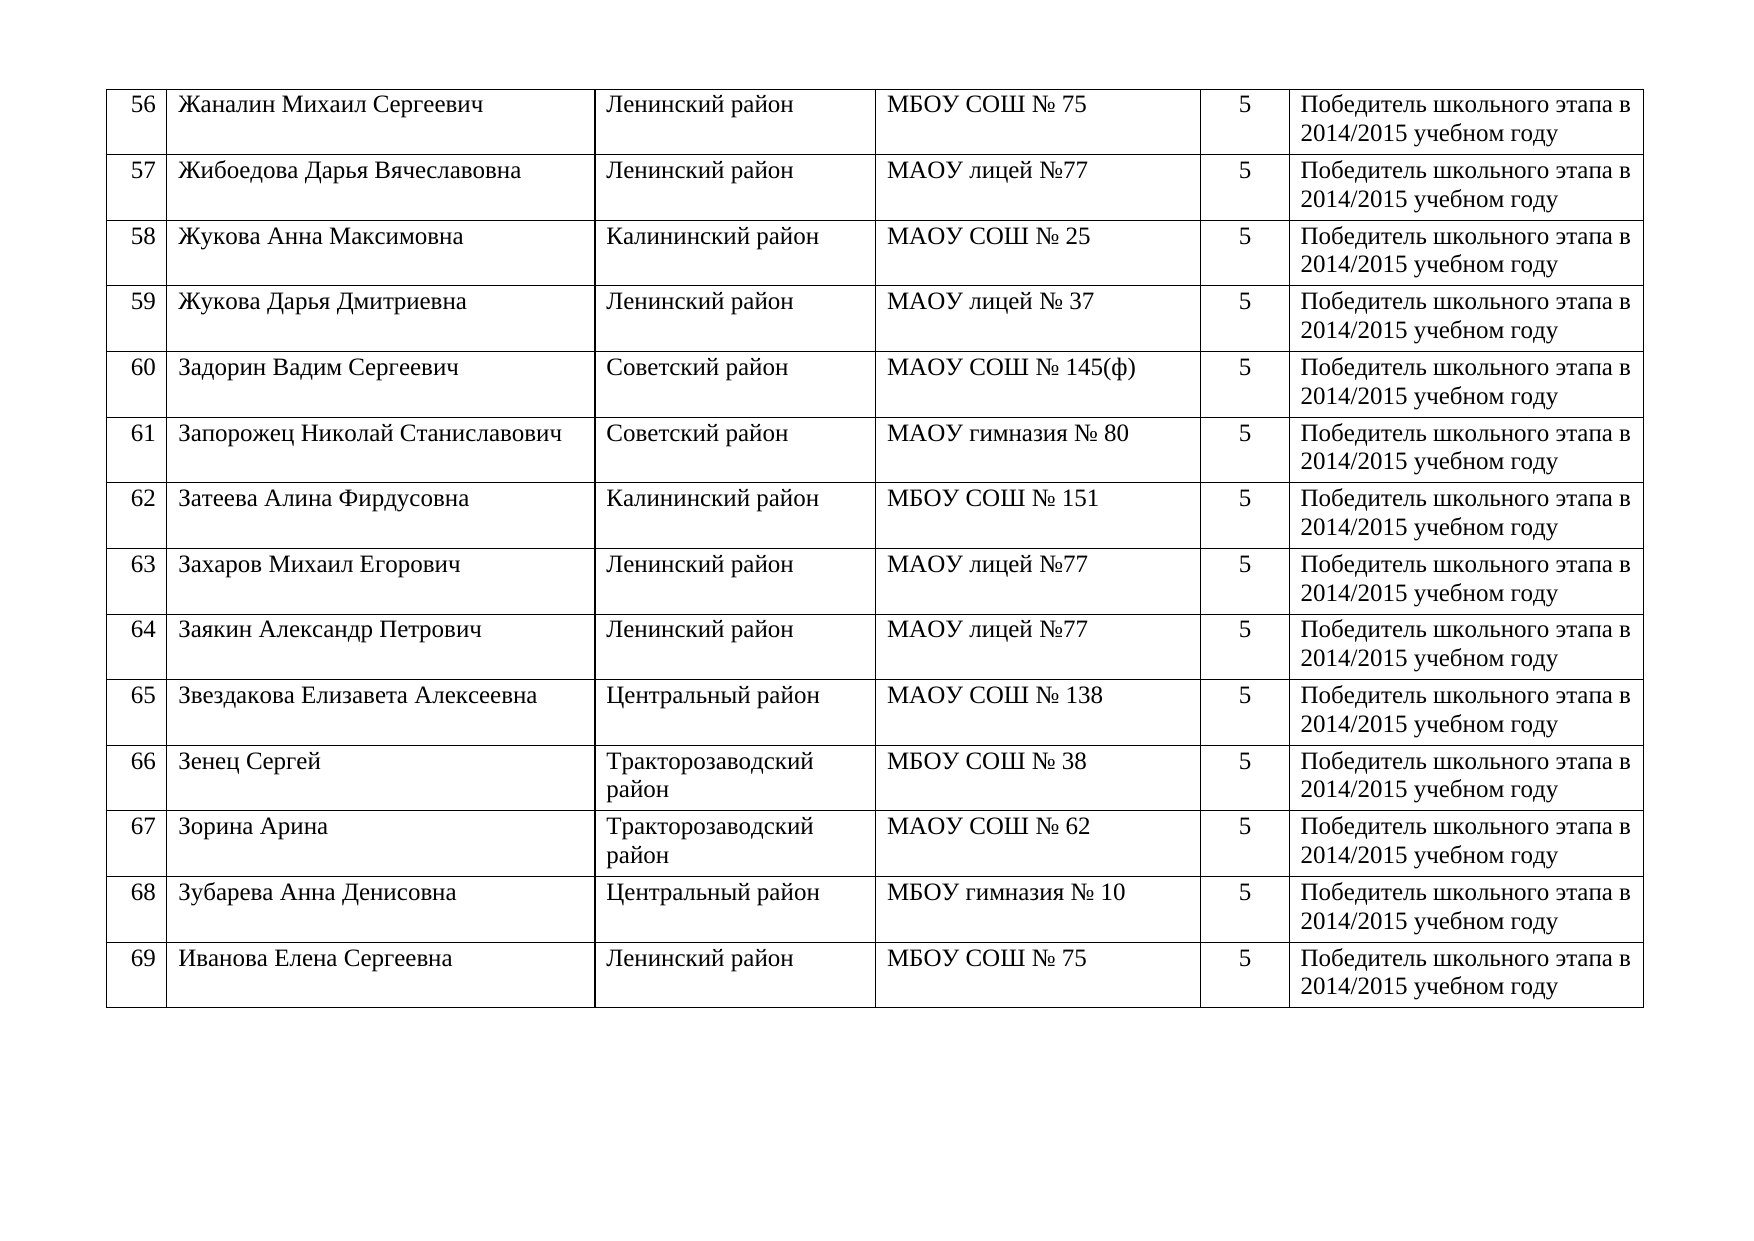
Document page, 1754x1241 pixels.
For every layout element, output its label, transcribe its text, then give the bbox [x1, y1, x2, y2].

table_cell 5 [1201, 90, 1289, 154]
table_cell МАОУ лицей №77 [876, 615, 1200, 679]
table_cell 67 [107, 811, 166, 876]
table_cell МАОУ лицей №77 [876, 549, 1200, 613]
table_cell Тракторозаводский район [596, 811, 875, 876]
table_cell МБОУ гимназия № 10 [876, 877, 1200, 942]
table_cell Жукова Анна Максимовна [167, 221, 594, 285]
table_cell Ленинский район [596, 549, 875, 613]
table_cell Жукова Дарья Дмитриевна [167, 286, 594, 351]
table_cell МАОУ СОШ № 138 [876, 680, 1200, 745]
table_cell 5 [1201, 877, 1289, 942]
table_cell Победитель школьного этапа в 2014/2015 учебном году [1290, 483, 1643, 548]
table_cell Зенец Сергей [167, 746, 594, 810]
table_cell 56 [107, 90, 166, 154]
table_cell Победитель школьного этапа в 2014/2015 учебном году [1290, 286, 1643, 351]
table_cell 5 [1201, 811, 1289, 876]
table_cell МАОУ СОШ № 145(ф) [876, 352, 1200, 417]
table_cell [1290, 155, 1643, 220]
table_cell 65 [107, 680, 166, 745]
table_cell Победитель школьного этапа в 2014/2015 учебном году [1290, 615, 1643, 679]
table_cell Зубарева Анна Денисовна [167, 877, 594, 942]
table_cell Калининский район [596, 483, 875, 548]
table_cell 60 [107, 352, 166, 417]
table_cell МБОУ СОШ № 75 [876, 943, 1200, 1007]
table_cell Победитель школьного этапа в 2014/2015 учебном году [1290, 680, 1643, 745]
table_cell 57 [107, 155, 166, 220]
table_cell Жаналин Михаил Сергеевич [167, 90, 594, 154]
table_cell 68 [107, 877, 166, 942]
table_cell Центральный район [596, 680, 875, 745]
table_cell МБОУ СОШ № 151 [876, 483, 1200, 548]
table_cell 58 [107, 221, 166, 285]
table_cell 5 [1201, 615, 1289, 679]
table_cell 59 [107, 286, 166, 351]
table_cell 62 [107, 483, 166, 548]
table_cell Тракторозаводский район [596, 746, 875, 810]
table_cell МАОУ лицей № 37 [876, 286, 1200, 351]
table_cell 5 [1201, 680, 1289, 745]
table_cell Победитель школьного этапа в 2014/2015 учебном году [1290, 221, 1643, 285]
table_cell 61 [107, 418, 166, 482]
table_cell МАОУ лицей №77 [876, 155, 1200, 220]
table_cell МАОУ гимназия № 80 [876, 418, 1200, 482]
table_cell Задорин Вадим Сергеевич [167, 352, 594, 417]
table_cell МБОУ СОШ № 38 [876, 746, 1200, 810]
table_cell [1290, 877, 1643, 942]
table_cell Ленинский район [596, 615, 875, 679]
table_cell МАОУ СОШ № 25 [876, 221, 1200, 285]
table_cell 5 [1201, 286, 1289, 351]
table_cell 63 [107, 549, 166, 613]
table_cell Затеева Алина Фирдусовна [167, 483, 594, 548]
table_cell 5 [1201, 155, 1289, 220]
table_cell 66 [107, 746, 166, 810]
table_cell Калининский район [596, 221, 875, 285]
table_cell Зорина Арина [167, 811, 594, 876]
table_cell Победитель школьного этапа в 2014/2015 учебном году [1290, 549, 1643, 613]
table_cell 5 [1201, 483, 1289, 548]
table_cell Иванова Елена Сергеевна [167, 943, 594, 1007]
table_cell МБОУ СОШ № 75 [876, 90, 1200, 154]
table_cell 5 [1201, 746, 1289, 810]
table_cell МАОУ СОШ № 62 [876, 811, 1200, 876]
table_cell Советский район [596, 418, 875, 482]
table_cell 5 [1201, 221, 1289, 285]
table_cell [1290, 943, 1643, 1007]
table_cell 69 [107, 943, 166, 1007]
table_cell Победитель школьного этапа в 2014/2015 учебном году [1290, 418, 1643, 482]
table_cell Захаров Михаил Егорович [167, 549, 594, 613]
table_cell Победитель школьного этапа в 2014/2015 учебном году [1290, 352, 1643, 417]
table_cell Заякин Александр Петрович [167, 615, 594, 679]
table_cell Победитель школьного этапа в 2014/2015 учебном году [1290, 811, 1643, 876]
table_cell 5 [1201, 352, 1289, 417]
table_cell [1290, 90, 1643, 154]
table_cell 64 [107, 615, 166, 679]
table_cell Ленинский район [596, 943, 875, 1007]
table_cell Звездакова Елизавета Алексеевна [167, 680, 594, 745]
table_cell Запорожец Николай Станиславович [167, 418, 594, 482]
table_cell 5 [1201, 943, 1289, 1007]
table_cell 5 [1201, 549, 1289, 613]
table_cell Ленинский район [596, 286, 875, 351]
table_cell 5 [1201, 418, 1289, 482]
table_cell Центральный район [596, 877, 875, 942]
table_cell Победитель школьного этапа в 2014/2015 учебном году [1290, 746, 1643, 810]
table_cell Ленинский район [596, 90, 875, 154]
table_cell Жибоедова Дарья Вячеславовна [167, 155, 594, 220]
table_cell Советский район [596, 352, 875, 417]
table_cell Ленинский район [596, 155, 875, 220]
